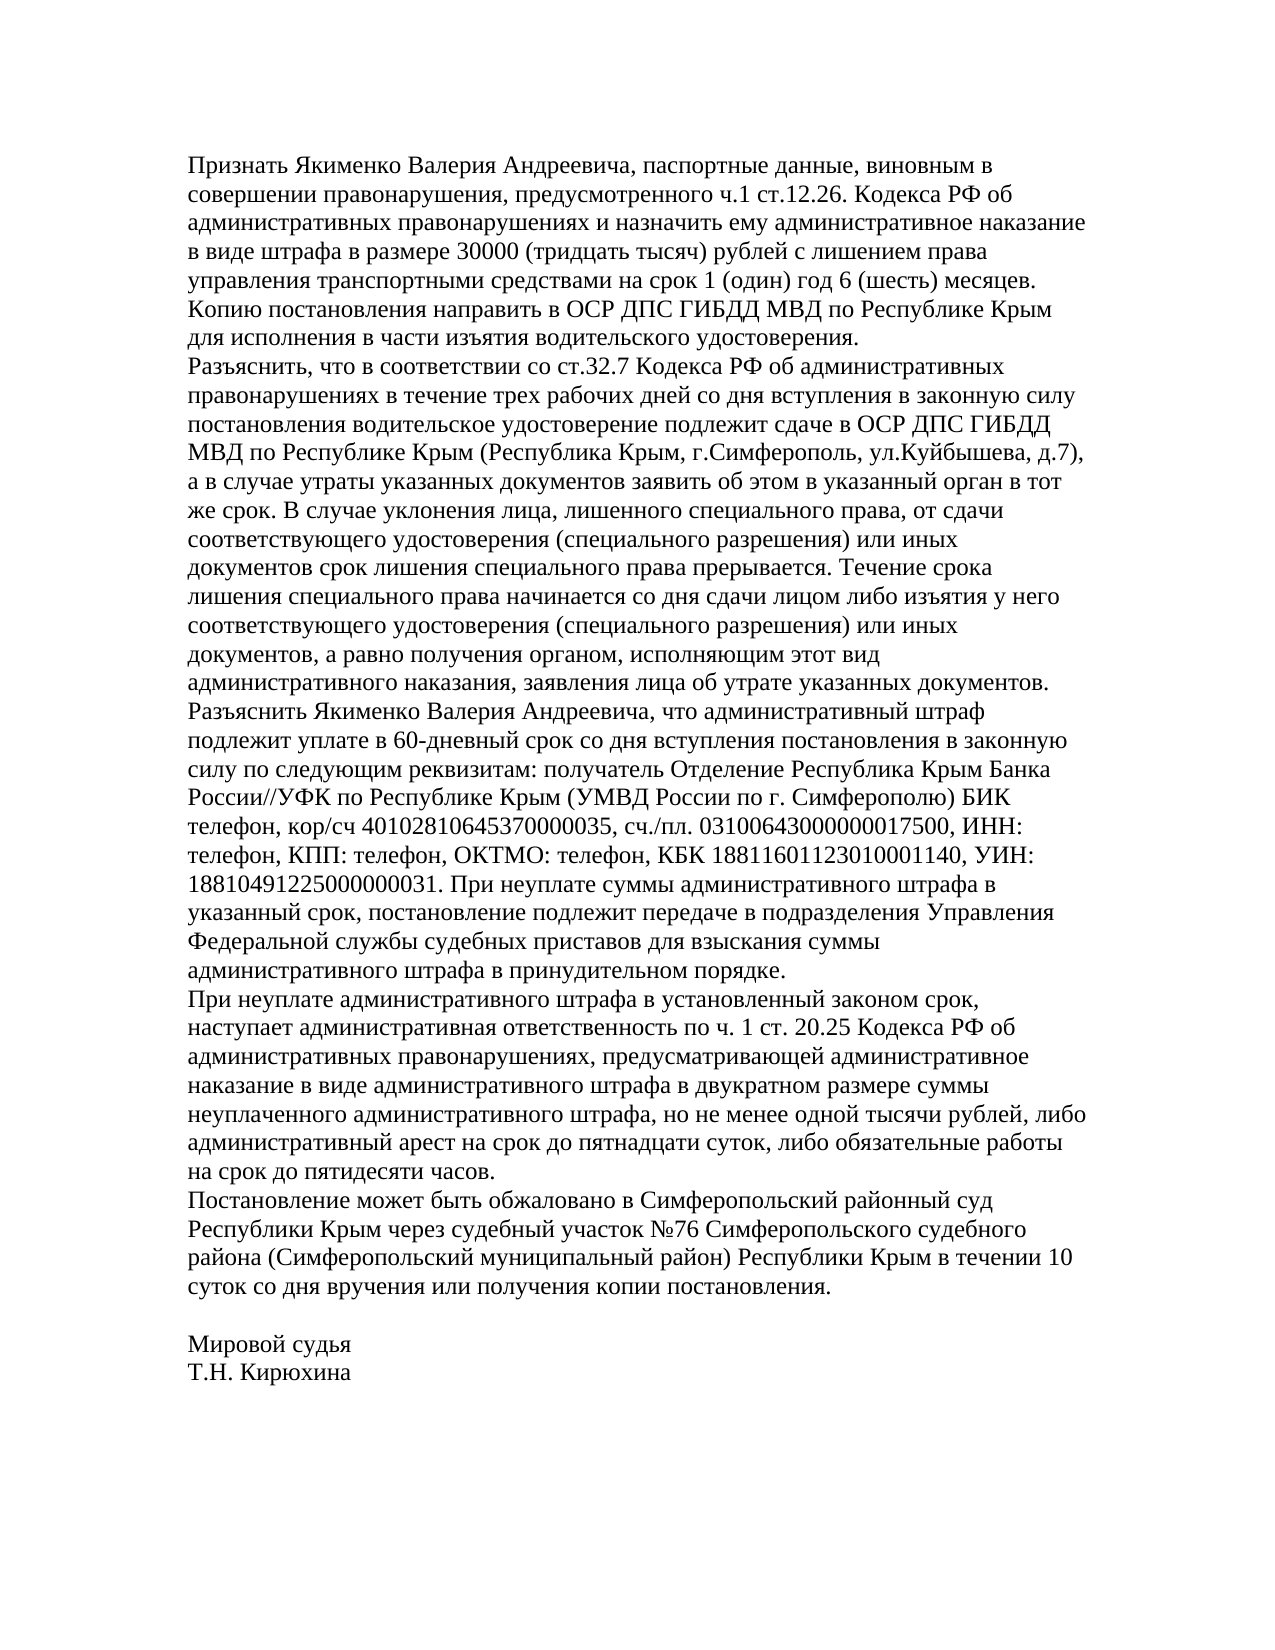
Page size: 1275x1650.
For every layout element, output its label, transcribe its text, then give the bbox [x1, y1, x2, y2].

text Признать Якименко Валерия Андреевича, паспортные данные, виновным в совершении правонарушения, предусмотренного ч.1 ст.12.26. Кодекса РФ об административных правонарушениях и назначить ему административное наказание в виде штрафа в размере 30000 (тридцать тысяч) рублей с лишением права управления транспортными средствами на срок 1 (один) год 6 (шесть) месяцев. [187, 150, 1087, 294]
text Постановление может быть обжаловано в Симферопольский районный суд Республики Крым через судебный участок №76 Симферопольского судебного района (Симферопольский муниципальный район) Республики Крым в течении 10 суток со дня вручения или получения копии постановления. [187, 1185, 1087, 1300]
text Мировой судья Т.Н. Кирюхина [187, 1329, 1087, 1386]
text Разъяснить Якименко Валерия Андреевича, что административный штраф подлежит уплате в 60-дневный срок со дня вступления постановления в законную силу по следующим реквизитам: получатель Отделение Республика Крым Банка России//УФК по Республике Крым (УМВД России по г. Симферополю) БИК телефон, кор/сч 40102810645370000035, сч./пл. 03100643000000017500, ИНН: телефон, КПП: телефон, ОКТМО: телефон, КБК 18811601123010001140, УИН: 18810491225000000031. При неуплате суммы административного штрафа в указанный срок, постановление подлежит передаче в подразделения Управления Федеральной службы судебных приставов для взыскания суммы административного штрафа в принудительном порядке. [187, 696, 1087, 984]
text Копию постановления направить в ОСР ДПС ГИБДД МВД по Республике Крым для исполнения в части изъятия водительского удостоверения. [187, 294, 1087, 351]
text При неуплате административного штрафа в установленный законом срок, наступает административная ответственность по ч. 1 ст. 20.25 Кодекса РФ об административных правонарушениях, предусматривающей административное наказание в виде административного штрафа в двукратном размере суммы неуплаченного административного штрафа, но не менее одной тысячи рублей, либо административный арест на срок до пятнадцати суток, либо обязательные работы на срок до пятидесяти часов. [187, 984, 1087, 1185]
text Разъяснить, что в соответствии со ст.32.7 Кодекса РФ об административных правонарушениях в течение трех рабочих дней со дня вступления в законную силу постановления водительское удостоверение подлежит сдаче в ОСР ДПС ГИБДД МВД по Республике Крым (Республика Крым, г.Симферополь, ул.Куйбышева, д.7), а в случае утраты указанных документов заявить об этом в указанный орган в тот же срок. В случае уклонения лица, лишенного специального права, от сдачи соответствующего удостоверения (специального разрешения) или иных документов срок лишения специального права прерывается. Течение срока лишения специального права начинается со дня сдачи лицом либо изъятия у него соответствующего удостоверения (специального разрешения) или иных документов, а равно получения органом, исполняющим этот вид административного наказания, заявления лица об утрате указанных документов. [187, 351, 1087, 696]
